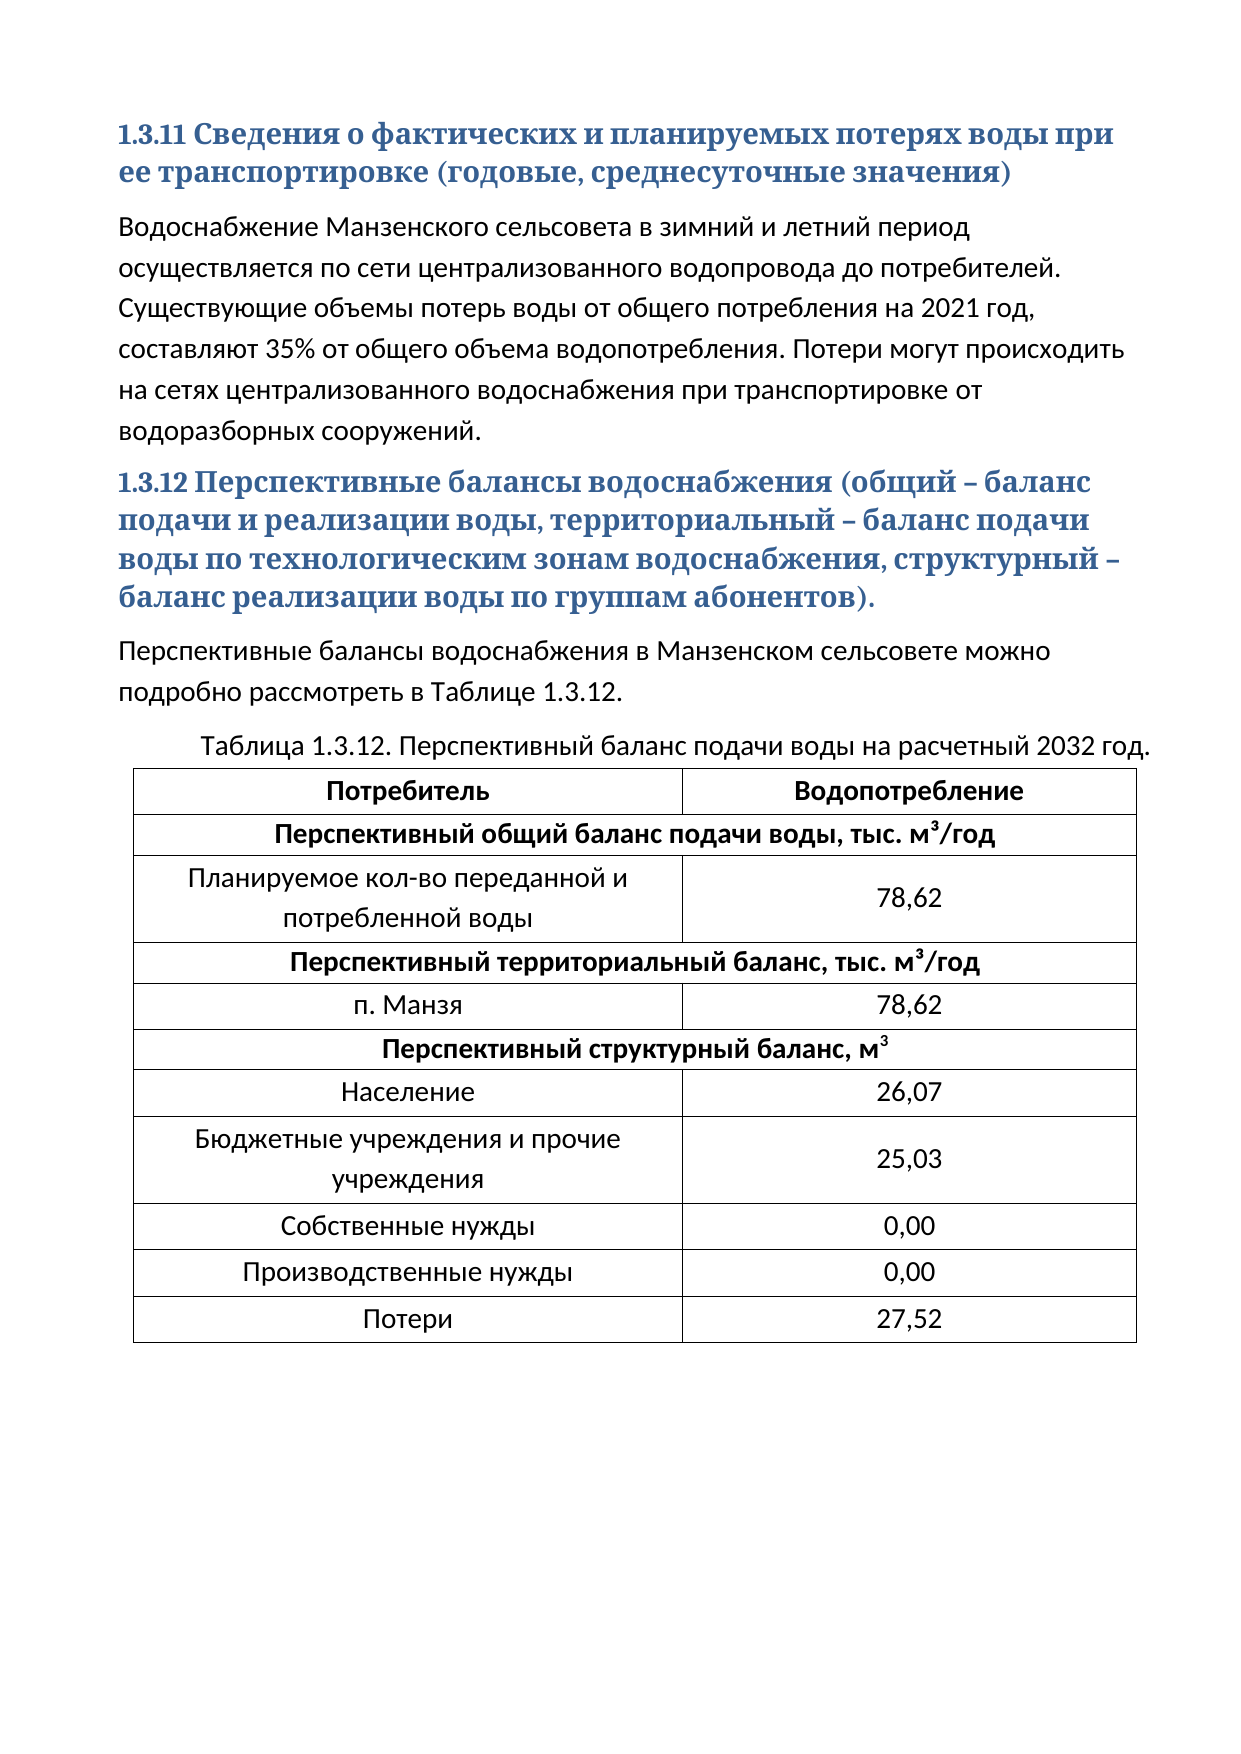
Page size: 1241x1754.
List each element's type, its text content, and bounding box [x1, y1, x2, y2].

table_cell 78,62 [683, 856, 1136, 942]
table_cell Планируемое кол-во переданной и потребленной воды [134, 856, 682, 942]
subtitle 1.3.12 Перспективные балансы водоснабжения (общий – баланс подачи и реализации воды, территориальный – баланс подачи воды по технологическим зонам водоснабжения, структурный – баланс реализации воды по группам абонентов). [118, 466, 1152, 615]
table_cell 0,00 [683, 1250, 1136, 1296]
text Существующие объемы потерь воды от общего потребления на 2021 год, составляют 35% от общего объема водопотребления. Потери могут происходить на сетях централизованного водоснабжения при транспортировке от водоразборных сооружений. [118, 289, 1152, 448]
text Перспективные балансы водоснабжения в Манзенском сельсовете можно подробно рассмотреть в Таблице 1.3.12. [118, 632, 1152, 709]
subtitle 1.3.11 Сведения о фактических и планируемых потерях воды при ее транспортировке (годовые, среднесуточные значения) [118, 118, 1152, 190]
table_cell 0,00 [683, 1204, 1136, 1249]
text Водоснабжение Манзенского сельсовета в зимний и летний период осуществляется по сети централизованного водопровода до потребителей. [118, 208, 1152, 284]
table_cell Перспективный общий баланс подачи воды, тыс. м³/год [134, 815, 1136, 855]
table_cell Население [134, 1070, 682, 1116]
table_cell п. Манзя [134, 984, 682, 1029]
table_cell 78,62 [683, 984, 1136, 1029]
table_cell Производственные нужды [134, 1250, 682, 1296]
table_cell Собственные нужды [134, 1204, 682, 1249]
table_cell 26,07 [683, 1070, 1136, 1116]
table_cell 25,03 [683, 1117, 1136, 1203]
table_cell Бюджетные учреждения и прочие учреждения [134, 1117, 682, 1203]
table_header Потребитель [134, 769, 682, 814]
table_header Водопотребление [683, 769, 1136, 814]
table_cell 27,52 [683, 1297, 1136, 1342]
text Таблица 1.3.12. Перспективный баланс подачи воды на расчетный 2032 год. [118, 727, 1152, 762]
table_cell Перспективный структурный баланс, м3 [134, 1030, 1136, 1069]
table_cell Потери [134, 1297, 682, 1342]
table_cell Перспективный территориальный баланс, тыс. м³/год [134, 943, 1136, 982]
